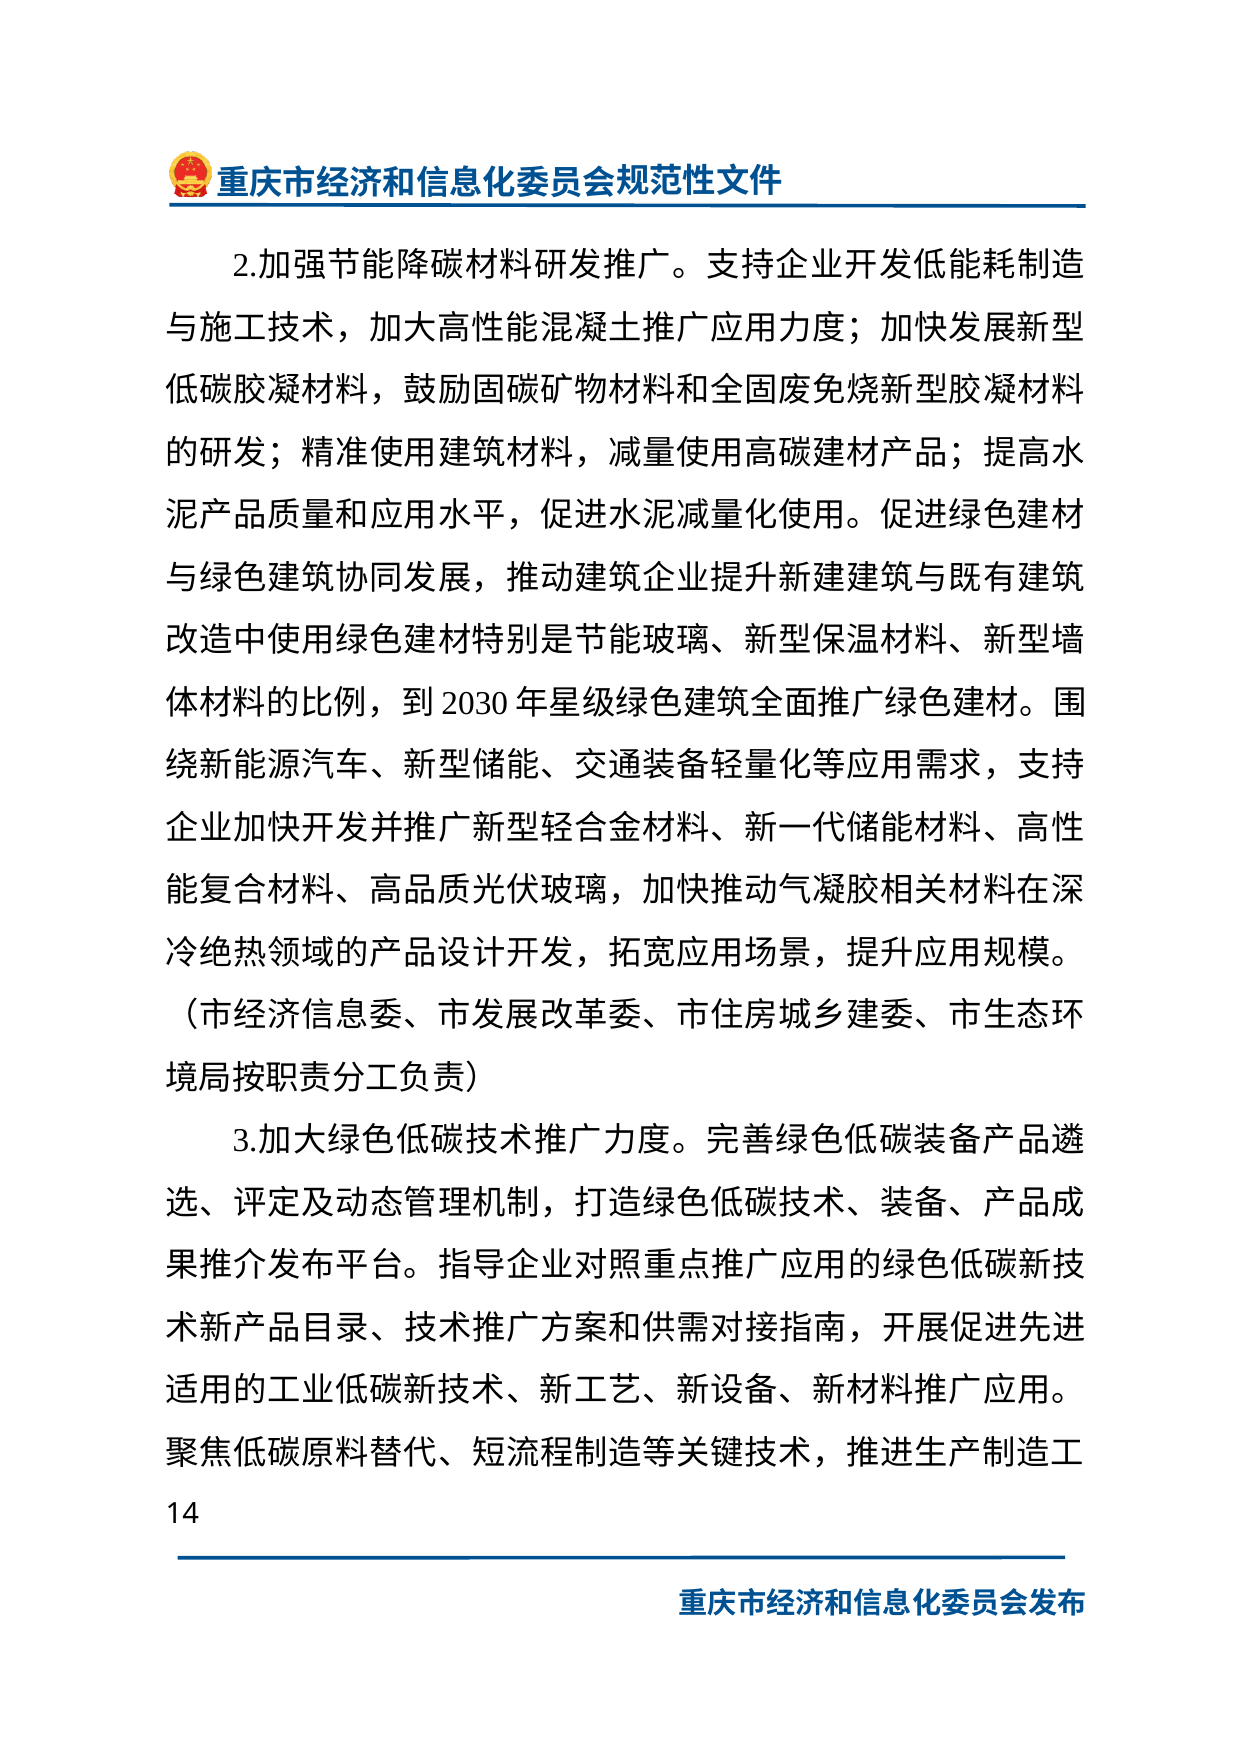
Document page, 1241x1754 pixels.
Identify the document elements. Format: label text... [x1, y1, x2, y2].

picture [165, 149, 216, 201]
text 2.加强节能降碳材料研发推广。支持企业开发低能耗制造与施工技术，加大高性能混凝土推广应用力度；加快发展新型低碳胶凝材料，鼓励固碳矿物材料和全固废免烧新型胶凝材料的研发；精准使用建筑材料，减量使用高碳建材产品；提高水泥产品质量和应用水平，促进水泥减量化使用。促进绿色建材与绿色建筑协同发展，推动建筑企业提升新建建筑与既有建筑改造中使用绿色建材特别是节能玻璃、新型保温材料、新型墙体材料的比例，到2030年星级绿色建筑全面推广绿色建材。围绕新能源汽车、新型储能、交通装备轻量化等应用需求，支持企业加快开发并推广新型轻合金材料、新一代储能材料、高性能复合材料、高品质光伏玻璃，加快推动气凝胶相关材料在深冷绝热领域的产品设计开发，拓宽应用场景，提升应用规模。（市经济信息委、市发展改革委、市住房城乡建委、市生态环境局按职责分工负责） [165, 227, 1087, 1102]
